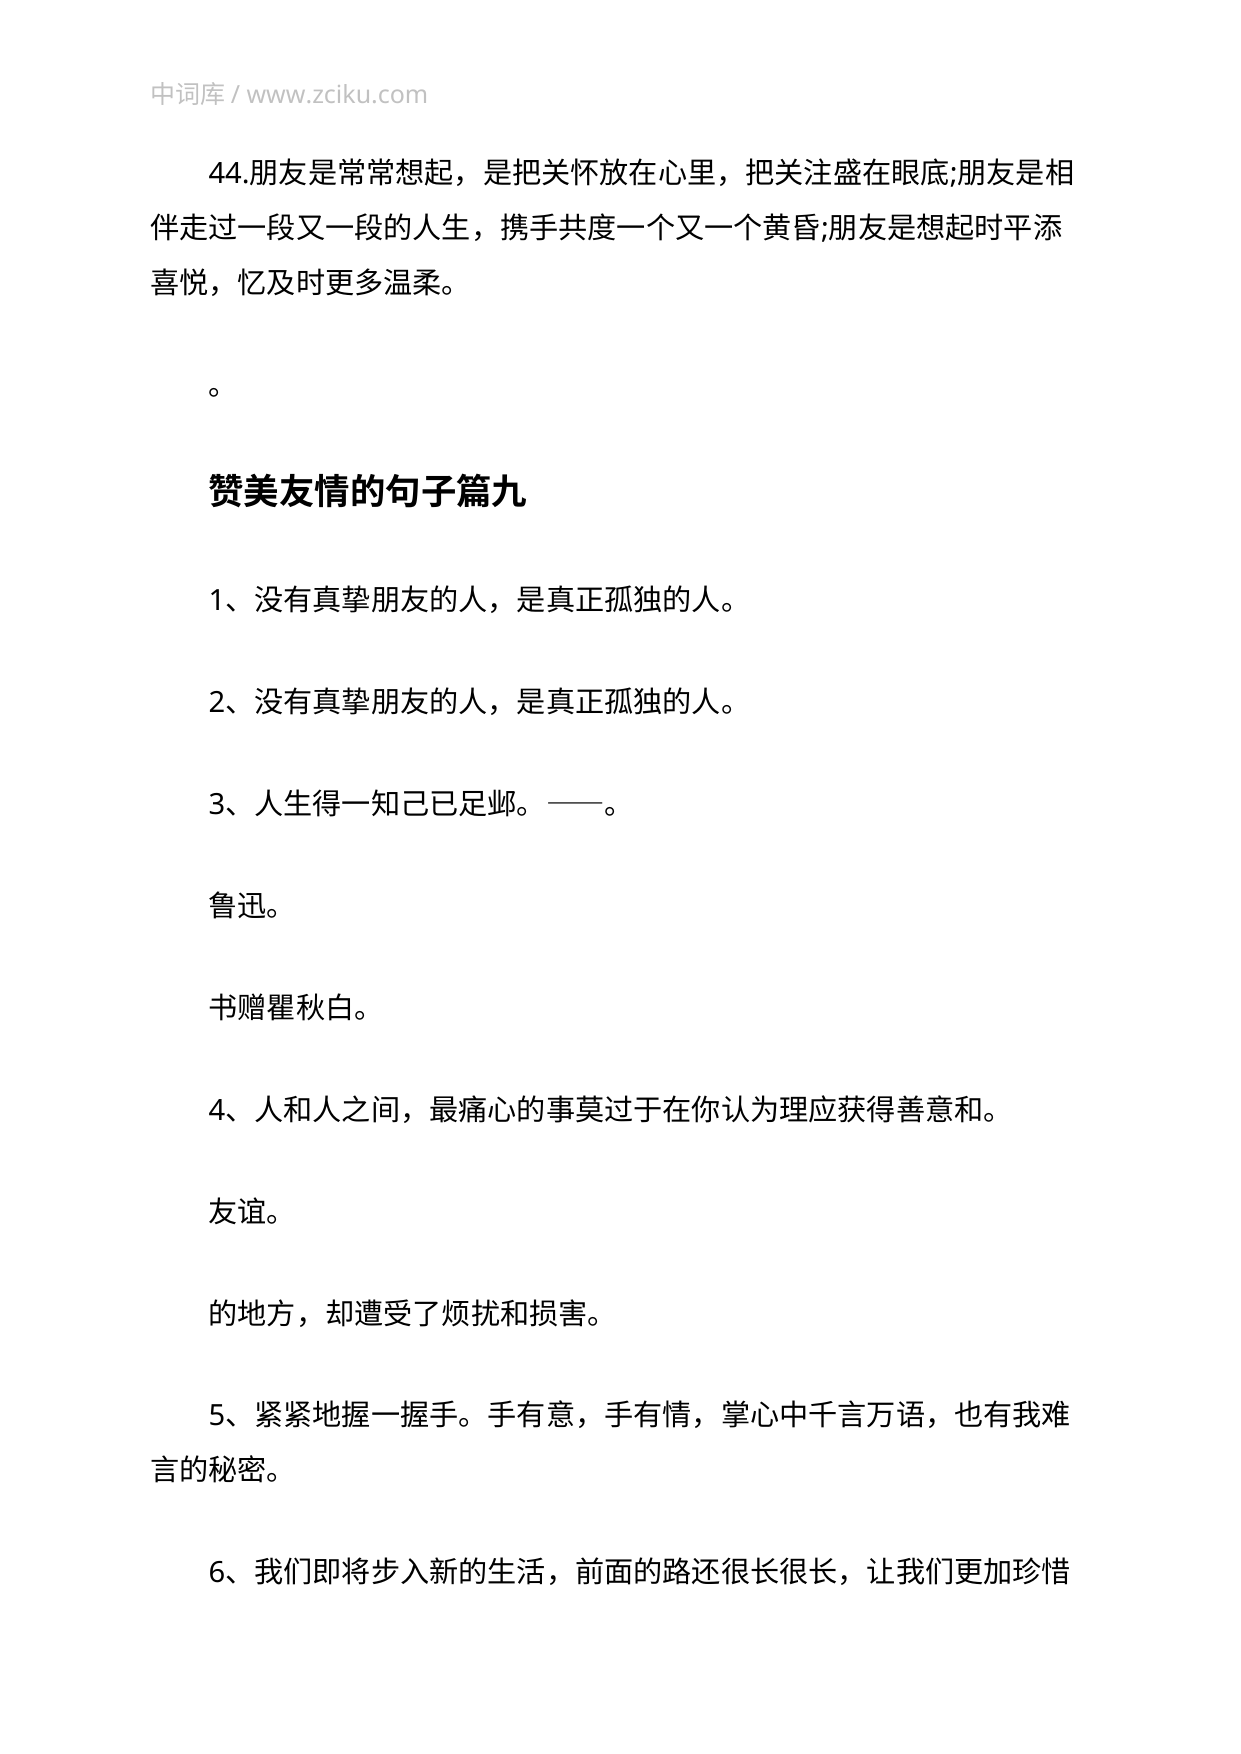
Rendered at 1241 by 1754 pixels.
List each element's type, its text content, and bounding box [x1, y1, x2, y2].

text 的地方，却遭受了烦扰和损害。 [150, 1290, 1090, 1332]
text 2、没有真挚朋友的人，是真正孤独的人。 [150, 679, 1090, 721]
text 鲁迅。 [150, 883, 1090, 925]
text 。 [150, 362, 1090, 404]
text 赞美友情的句子篇九 [150, 463, 1090, 515]
text 友谊。 [150, 1188, 1090, 1231]
text 44.朋友是常常想起，是把关怀放在心里，把关注盛在眼底;朋友是相伴走过一段又一段的人生，携手共度一个又一个黄昏;朋友是想起时平添喜悦，忆及时更多温柔。 [150, 150, 1090, 302]
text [150, 1549, 1090, 1591]
text 书赠瞿秋白。 [150, 985, 1090, 1027]
text 5、紧紧地握一握手。手有意，手有情，掌心中千言万语，也有我难言的秘密。 [150, 1392, 1090, 1489]
text 4、人和人之间，最痛心的事莫过于在你认为理应获得善意和。 [150, 1086, 1090, 1129]
text 1、没有真挚朋友的人，是真正孤独的人。 [150, 577, 1090, 619]
text 3、人生得一知己已足邺。——。 [150, 781, 1090, 823]
